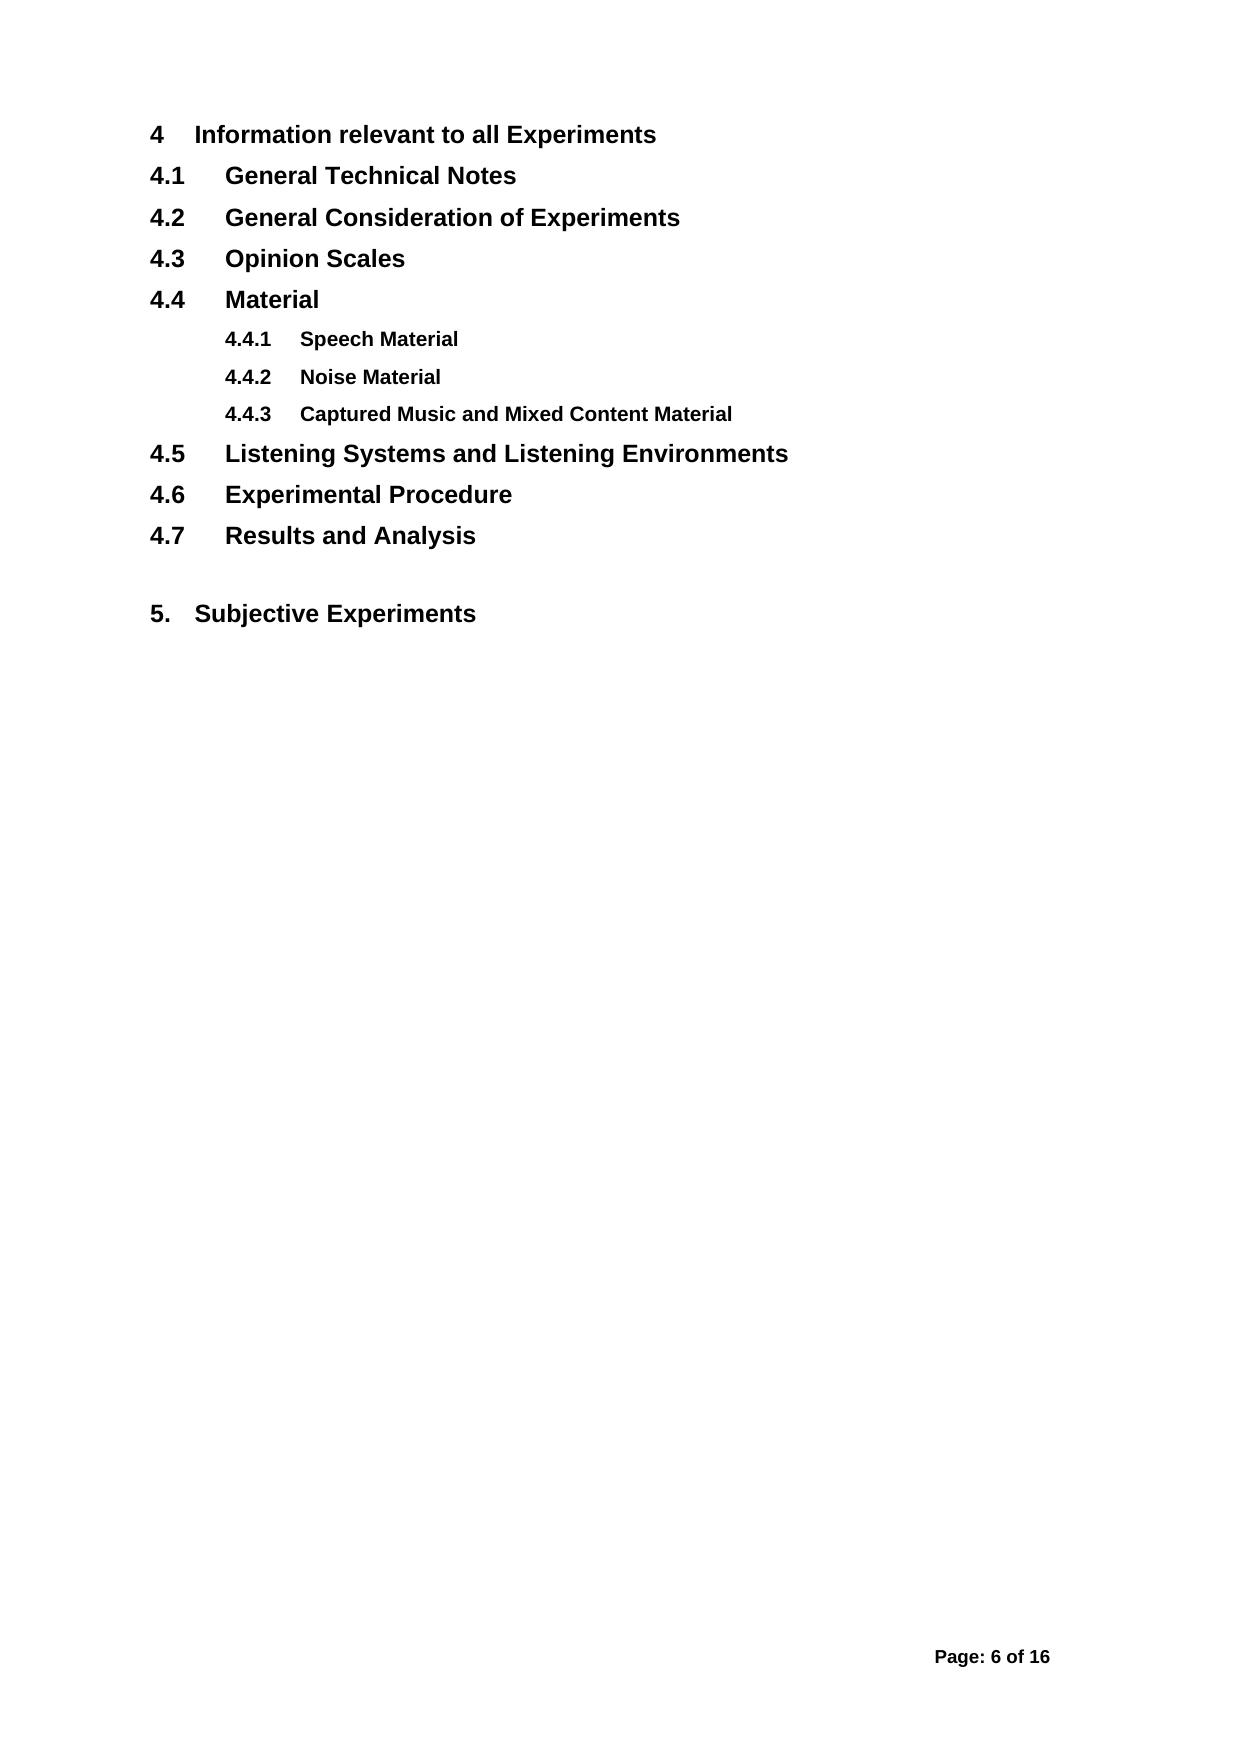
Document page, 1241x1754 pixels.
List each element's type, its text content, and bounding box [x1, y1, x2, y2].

subtitle 4.6 Experimental Procedure [150, 480, 1090, 509]
subtitle 4.5 Listening Systems and Listening Environments [150, 439, 1090, 467]
subtitle 4.3 Opinion Scales [150, 244, 1090, 272]
text 4.4.2 Noise Material [225, 364, 1090, 389]
text 4.4.3 Captured Music and Mixed Content Material [225, 401, 1090, 426]
subtitle 4.1 General Technical Notes [150, 161, 1090, 190]
subtitle 4.2 General Consideration of Experiments [150, 202, 1090, 231]
text 4.4.1 Speech Material [225, 326, 1090, 351]
subtitle 4.7 Results and Analysis [150, 521, 1090, 550]
text 5. Subjective Experiments [150, 599, 1090, 628]
text 4 Information relevant to all Experiments [150, 120, 1090, 149]
subtitle 4.4 Material [150, 285, 1090, 314]
